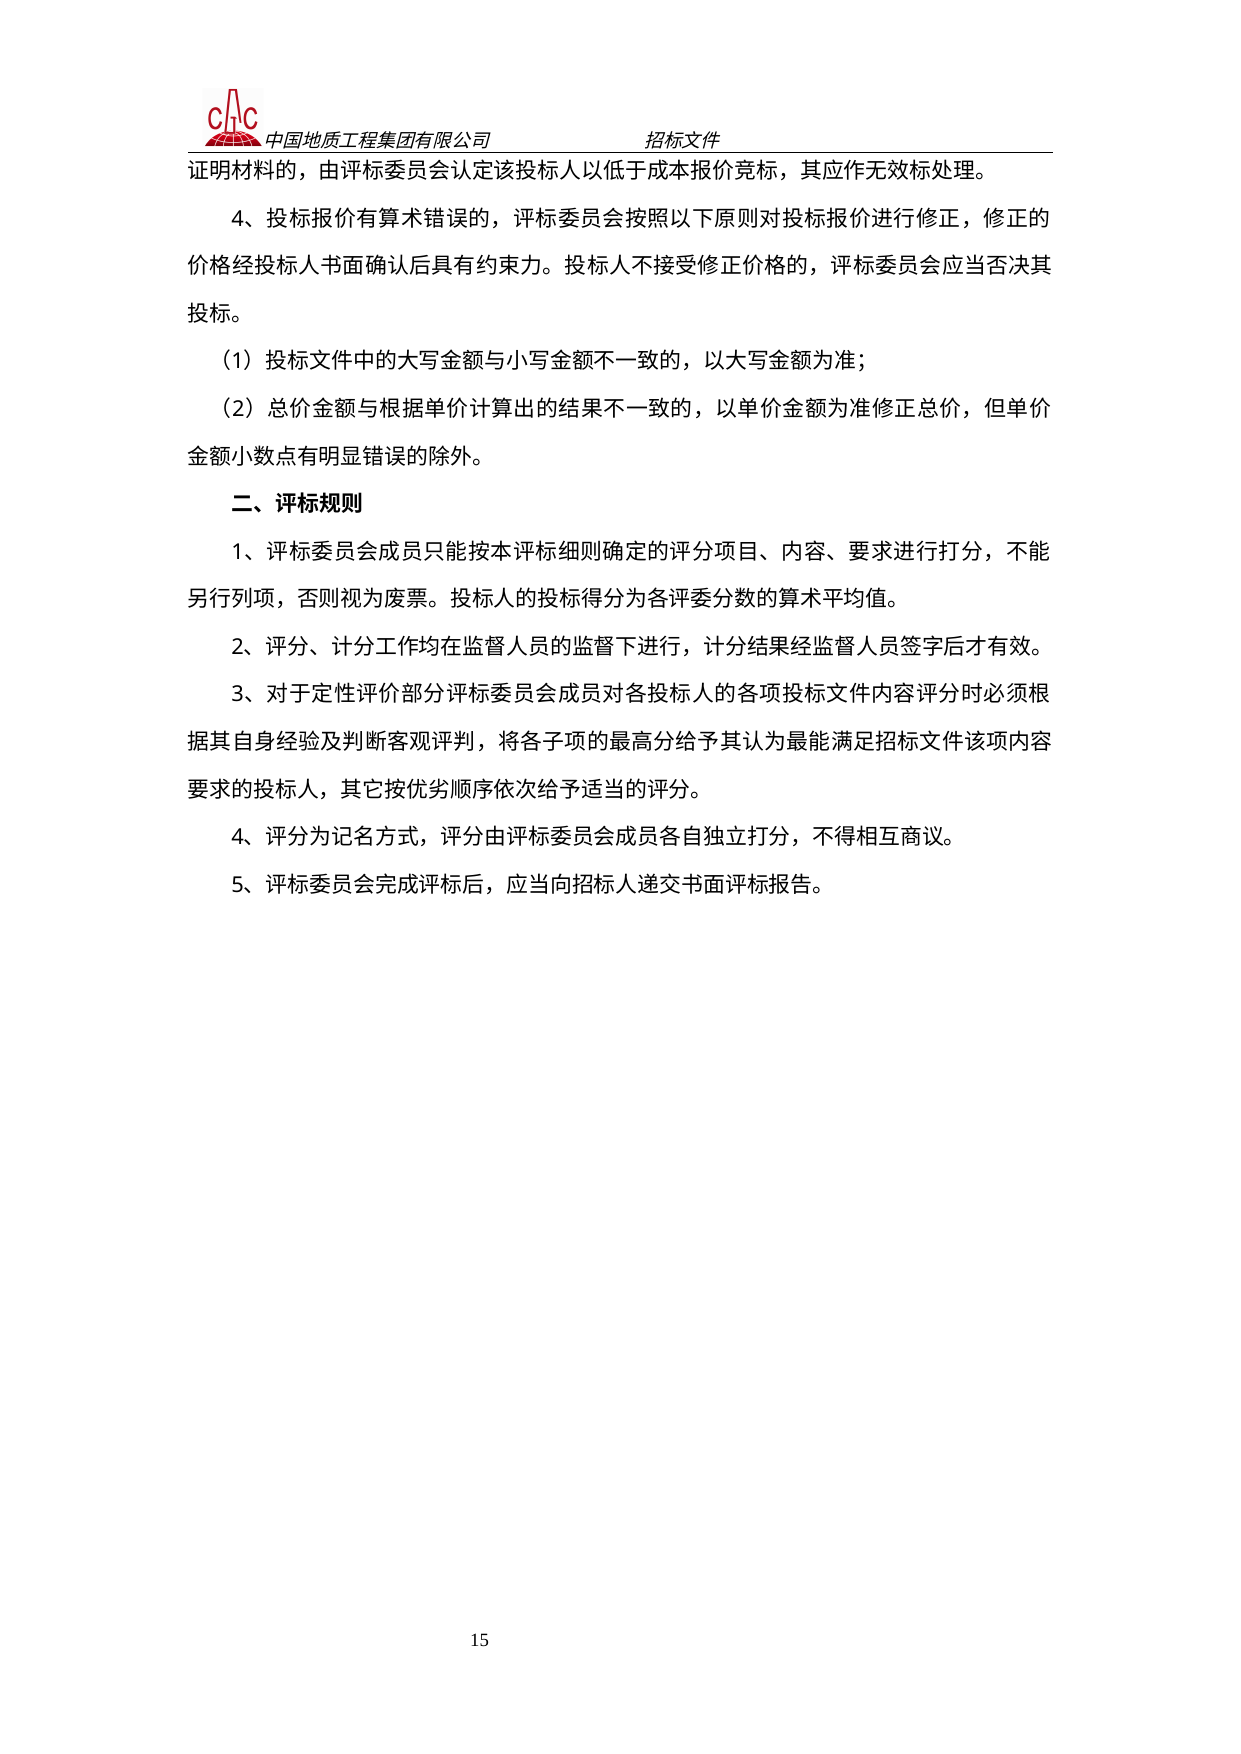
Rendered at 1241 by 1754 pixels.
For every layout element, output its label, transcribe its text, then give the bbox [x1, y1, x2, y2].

text 2、评分、计分工作均在监督人员的监督下进行，计分结果经监督人员签字后才有效。 [187, 629, 1053, 661]
picture [202, 88, 264, 147]
text 3、若投标人的报价明显低于其他投标报价，使得其投标报价可能低于其个别成本的，投标人应按要求作出书面说明并提供相关证明材料。投标人不能合理说明或不能提供相关证明材料的，由评标委员会认定该投标人以低于成本报价竞标，其应作无效标处理。 [187, 153, 1053, 185]
text 1、评标委员会成员只能按本评标细则确定的评分项目、内容、要求进行打分，不能另行列项，否则视为废票。投标人的投标得分为各评委分数的算术平均值。 [187, 534, 1053, 613]
text （2）总价金额与根据单价计算出的结果不一致的，以单价金额为准修正总价，但单价金额小数点有明显错误的除外。 [187, 391, 1053, 470]
text （1）投标文件中的大写金额与小写金额不一致的，以大写金额为准； [187, 343, 1053, 375]
text 3、对于定性评价部分评标委员会成员对各投标人的各项投标文件内容评分时必须根据其自身经验及判断客观评判，将各子项的最高分给予其认为最能满足招标文件该项内容要求的投标人，其它按优劣顺序依次给予适当的评分。 [187, 676, 1053, 803]
text 4、评分为记名方式，评分由评标委员会成员各自独立打分，不得相互商议。 [187, 819, 1053, 851]
text 5、评标委员会完成评标后，应当向招标人递交书面评标报告。 [187, 867, 1053, 898]
text 二、评标规则 [187, 486, 1053, 518]
text 4、投标报价有算术错误的，评标委员会按照以下原则对投标报价进行修正，修正的价格经投标人书面确认后具有约束力。投标人不接受修正价格的，评标委员会应当否决其投标。 [187, 201, 1053, 328]
